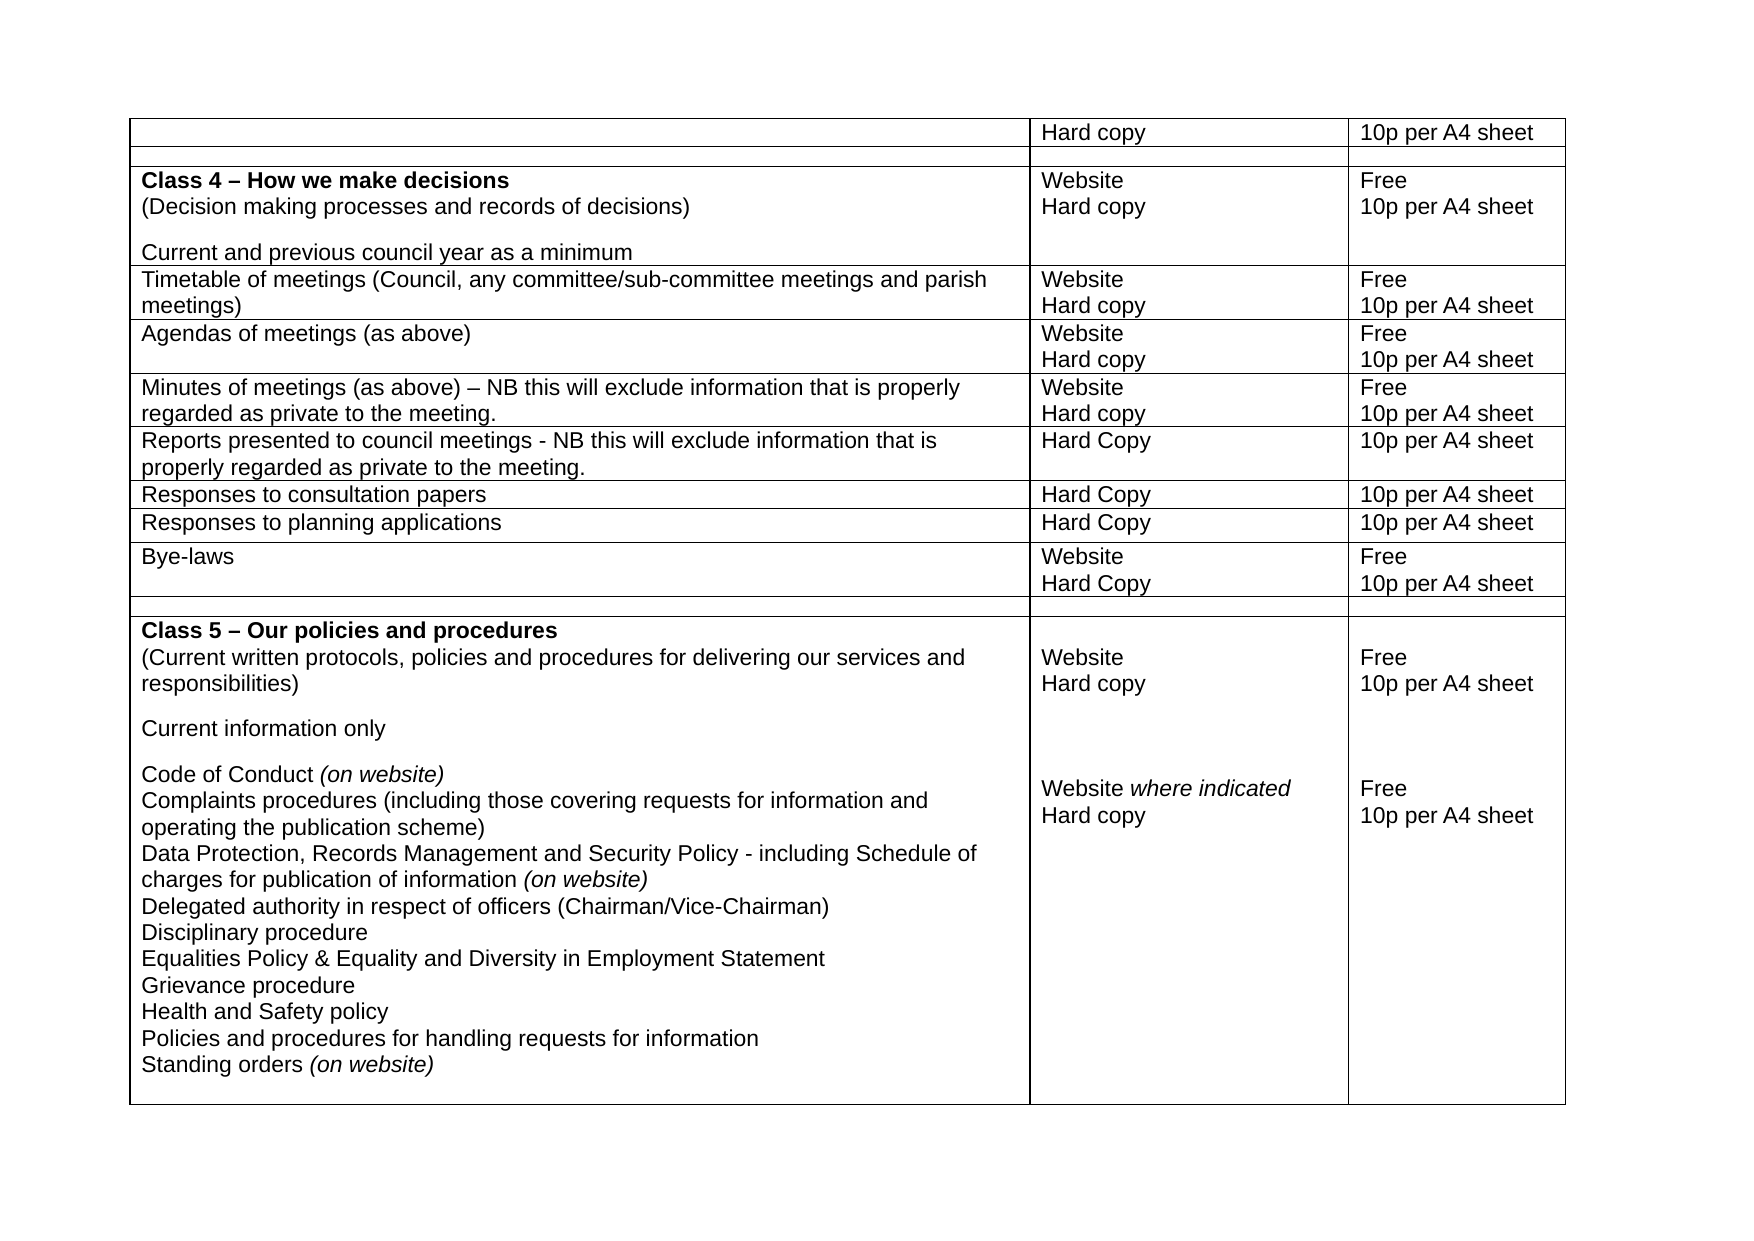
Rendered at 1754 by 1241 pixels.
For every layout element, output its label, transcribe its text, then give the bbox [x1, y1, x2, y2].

table_cell Hard Copy [1031, 427, 1348, 480]
table_cell Bye-laws [131, 543, 1029, 596]
table_cell Hard Copy [1031, 509, 1348, 542]
table_cell Free 10p per A4 sheet [1349, 266, 1565, 319]
table_cell [1031, 597, 1348, 616]
table_cell Website Hard copy [1031, 320, 1348, 372]
table_cell Agendas of meetings (as above) [131, 320, 1029, 372]
table_cell Class 5 – Our policies and procedures (Current written protocols, policies and procedures for delivering our services and responsibilities) Current information only Code of Conduct (on website) Complaints procedures (including those covering requests for information and operating the publication scheme) Data Protection, Records Management and Security Policy - including Schedule of charges for publication of information (on website) Delegated authority in respect of officers (Chairman/Vice-Chairman) Disciplinary procedure Equalities Policy & Equality and Diversity in Employment Statement Grievance procedure Health and Safety policy Policies and procedures for handling requests for information Standing orders (on website) [131, 617, 1029, 1103]
table_cell Minutes of meetings (as above) – NB this will exclude information that is properly regarded as private to the meeting. [131, 374, 1029, 426]
table_cell Website Hard Copy [1031, 543, 1348, 596]
table_cell Website Hard copy [1031, 266, 1348, 319]
table_cell 10p per A4 sheet [1349, 427, 1565, 480]
table_cell [1031, 147, 1348, 166]
table_cell Responses to consultation papers [131, 481, 1029, 508]
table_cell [1349, 119, 1565, 146]
table_cell Free 10p per A4 sheet [1349, 320, 1565, 372]
table_cell 10p per A4 sheet [1349, 509, 1565, 542]
table_cell Class 4 – How we make decisions (Decision making processes and records of decisions) Current and previous council year as a minimum [131, 167, 1029, 265]
table_cell [131, 597, 1029, 616]
table_cell Free 10p per A4 sheet Free 10p per A4 sheet [1349, 617, 1565, 1103]
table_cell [131, 119, 1029, 146]
table_cell Reports presented to council meetings - NB this will exclude information that is properly regarded as private to the meeting. [131, 427, 1029, 480]
table_cell [131, 147, 1029, 166]
table_cell [1349, 147, 1565, 166]
table_cell Timetable of meetings (Council, any committee/sub-committee meetings and parish meetings) [131, 266, 1029, 319]
table_cell Website Hard copy Website where indicated Hard copy [1031, 617, 1348, 1103]
table_cell Hard Copy [1031, 481, 1348, 508]
table_cell Responses to planning applications [131, 509, 1029, 542]
table_cell Website Hard copy [1031, 374, 1348, 426]
table_cell Website Hard copy [1031, 167, 1348, 265]
table_cell 10p per A4 sheet [1349, 481, 1565, 508]
table_cell Free 10p per A4 sheet [1349, 374, 1565, 426]
table_cell [1349, 597, 1565, 616]
table_cell Free 10p per A4 sheet [1349, 167, 1565, 265]
table_cell Free 10p per A4 sheet [1349, 543, 1565, 596]
table_cell Website Hard copy [1031, 119, 1348, 146]
